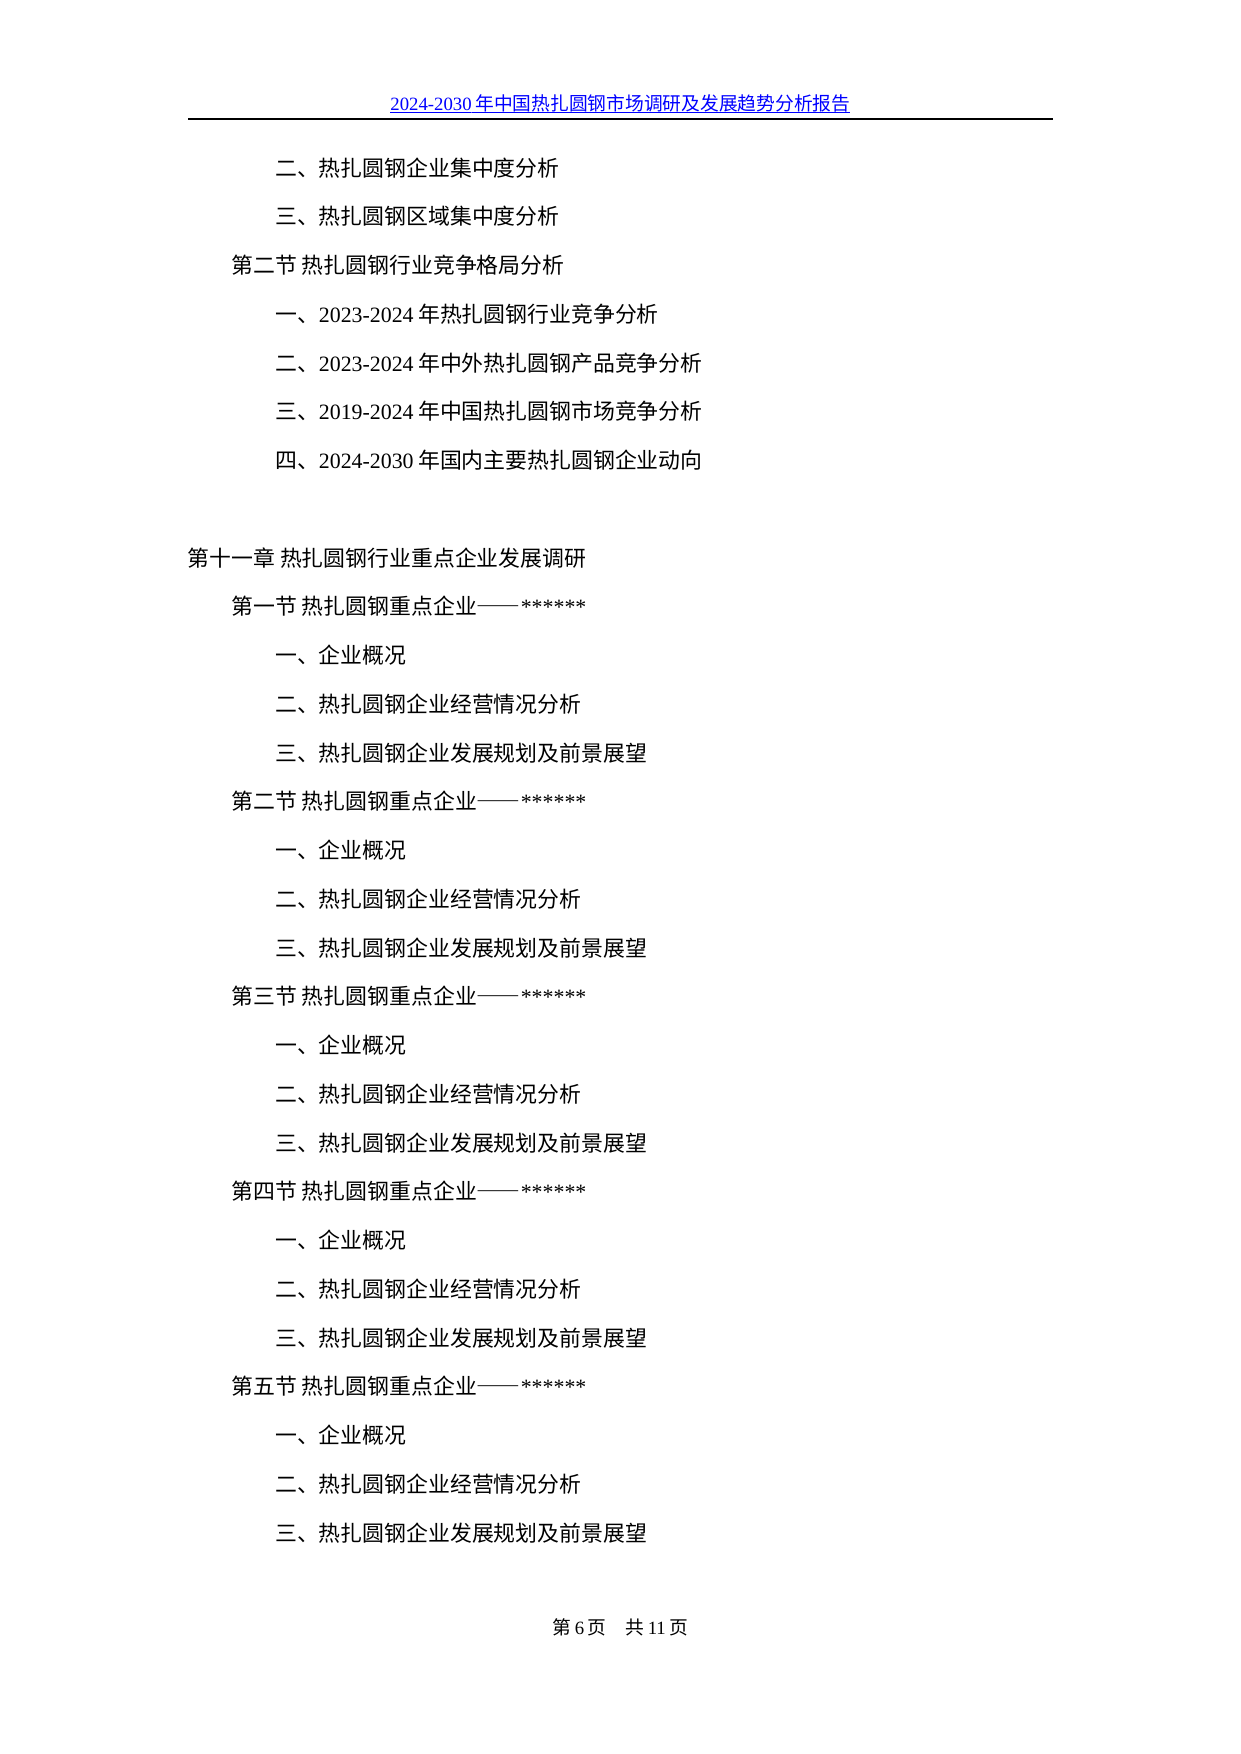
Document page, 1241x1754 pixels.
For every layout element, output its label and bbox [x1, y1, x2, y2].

text [187, 150, 1053, 1548]
